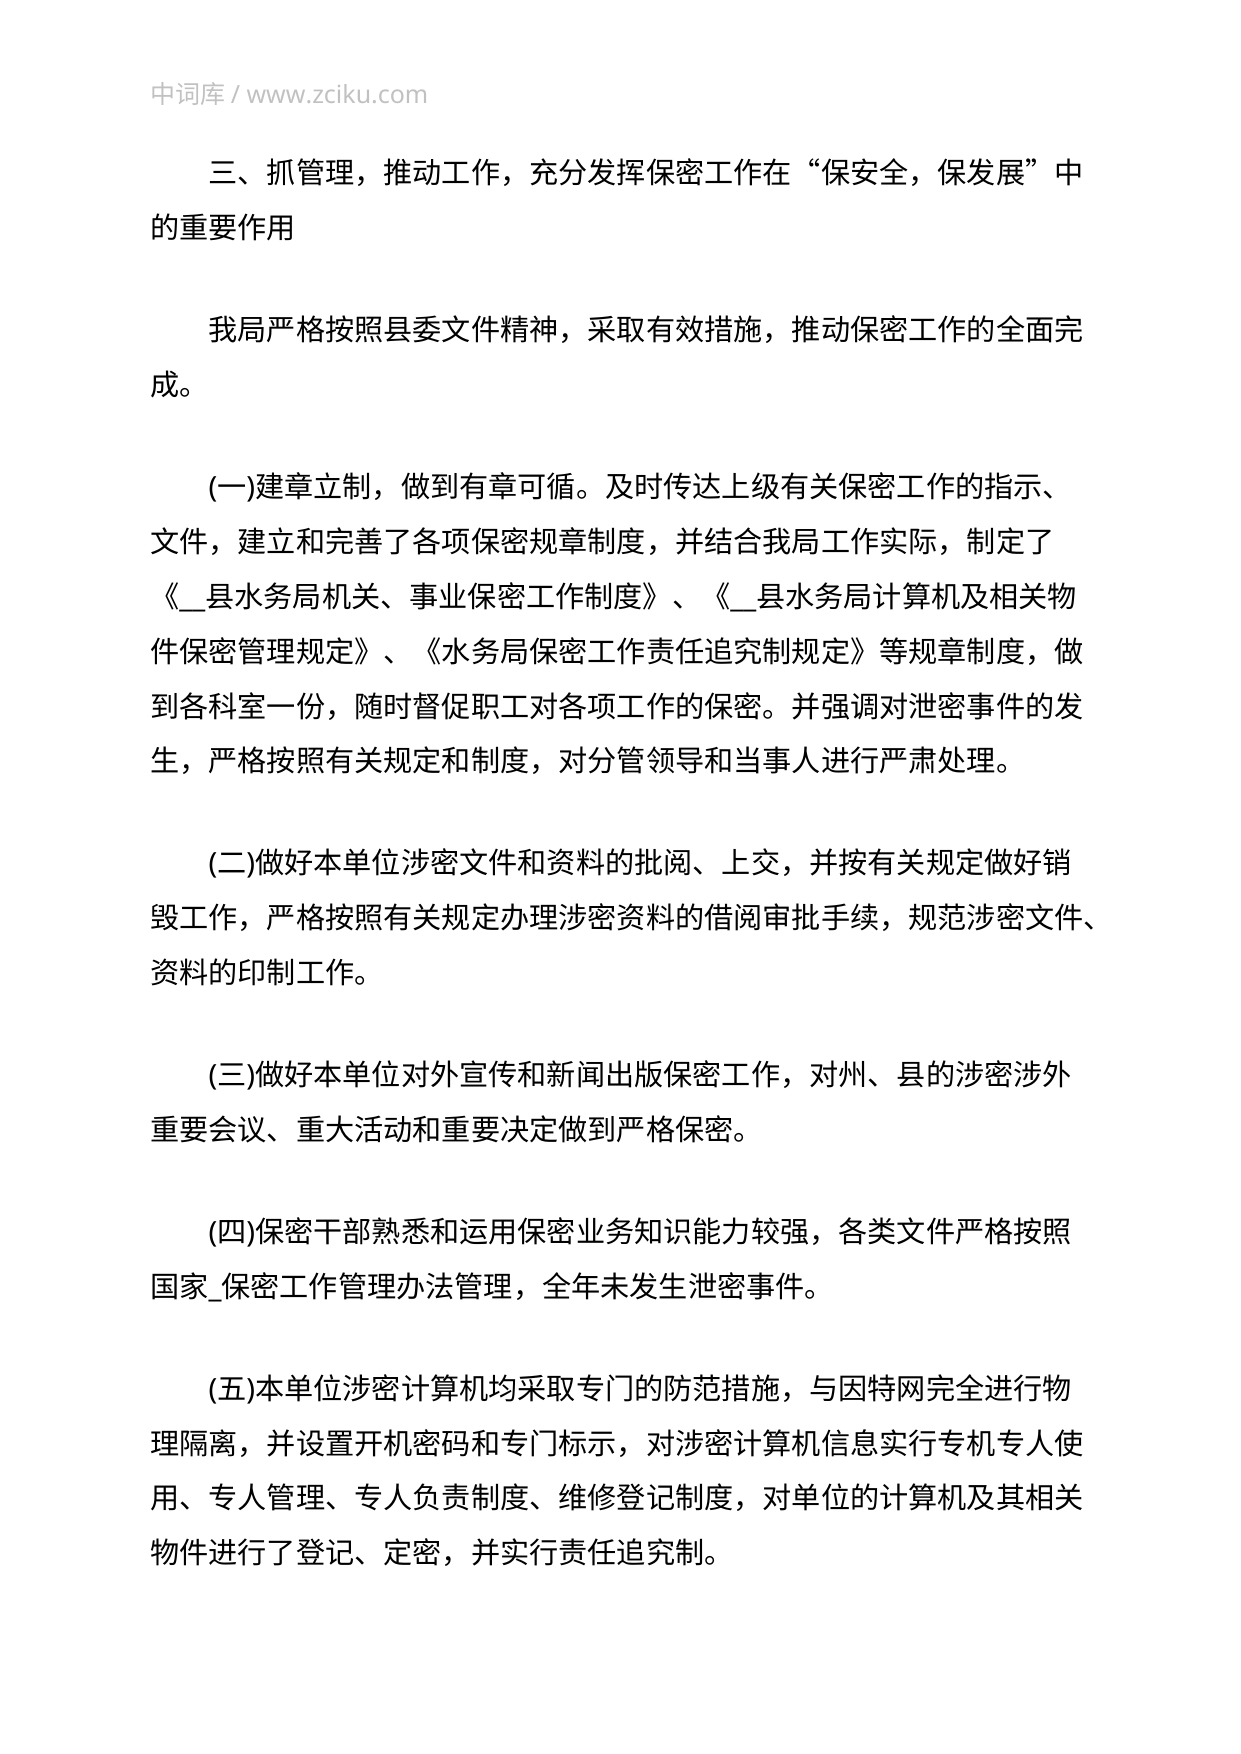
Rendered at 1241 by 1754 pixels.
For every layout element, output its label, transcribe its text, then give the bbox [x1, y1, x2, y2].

text 我局严格按照县委文件精神，采取有效措施，推动保密工作的全面完成。 [150, 307, 1090, 404]
text (四)保密干部熟悉和运用保密业务知识能力较强，各类文件严格按照国家_保密工作管理办法管理，全年未发生泄密事件。 [150, 1208, 1090, 1306]
text (一)建章立制，做到有章可循。及时传达上级有关保密工作的指示、文件，建立和完善了各项保密规章制度，并结合我局工作实际，制定了《__县水务局机关、事业保密工作制度》、《__县水务局计算机及相关物件保密管理规定》、《水务局保密工作责任追究制规定》等规章制度，做到各科室一份，随时督促职工对各项工作的保密。并强调对泄密事件的发生，严格按照有关规定和制度，对分管领导和当事人进行严肃处理。 [150, 463, 1090, 780]
text (三)做好本单位对外宣传和新闻出版保密工作，对州、县的涉密涉外重要会议、重大活动和重要决定做到严格保密。 [150, 1051, 1090, 1149]
text 三、抓管理，推动工作，充分发挥保密工作在“保安全，保发展”中的重要作用 [150, 150, 1090, 247]
text (二)做好本单位涉密文件和资料的批阅、上交，并按有关规定做好销毁工作，严格按照有关规定办理涉密资料的借阅审批手续，规范涉密文件、资料的印制工作。 [150, 840, 1090, 992]
text (五)本单位涉密计算机均采取专门的防范措施，与因特网完全进行物理隔离，并设置开机密码和专门标示，对涉密计算机信息实行专机专人使用、专人管理、专人负责制度、维修登记制度，对单位的计算机及其相关物件进行了登记、定密，并实行责任追究制。 [150, 1365, 1090, 1572]
